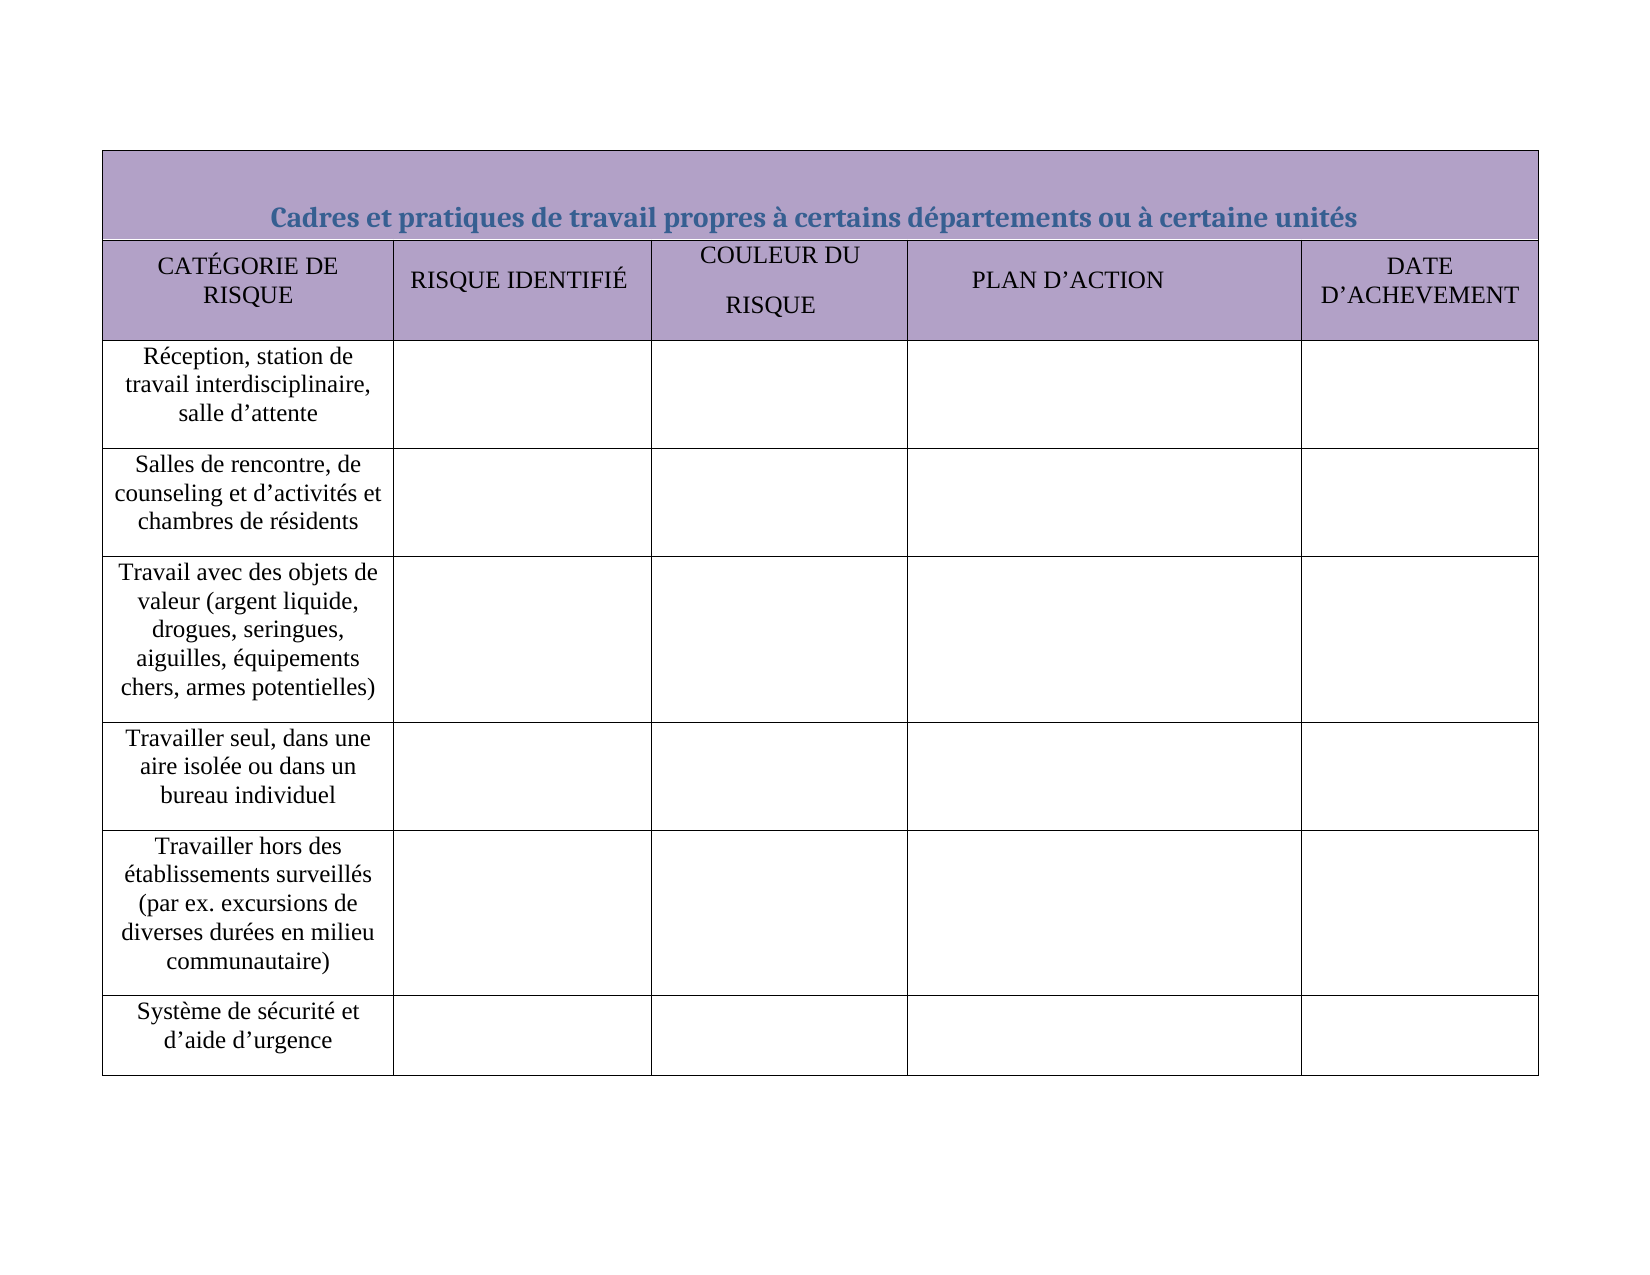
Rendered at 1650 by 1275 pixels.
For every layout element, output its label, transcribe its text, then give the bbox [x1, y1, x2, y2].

table_cell [1302, 449, 1538, 556]
table_cell RISQUE IDENTIFIÉ [394, 241, 651, 340]
table_cell Réception, station de travail interdisciplinaire, salle d’attente [103, 341, 393, 448]
table_cell [1302, 557, 1538, 722]
table_cell [1302, 996, 1538, 1075]
table_cell Travailler hors des établissements surveillés (par ex. excursions de diverses durées en milieu communautaire) [103, 831, 393, 995]
table_cell PLAN D’ACTION [908, 241, 1301, 340]
table_cell Système de sécurité et d’aide d’urgence [103, 996, 393, 1075]
table_cell [1302, 341, 1538, 448]
table_cell [652, 341, 907, 448]
table_cell [652, 449, 907, 556]
table_cell [1302, 831, 1538, 995]
table_cell DATE D’ACHEVEMENT [1302, 241, 1538, 340]
table_cell CATÉGORIE DE RISQUE [103, 241, 393, 340]
table_cell [1302, 723, 1538, 830]
table_cell Cadres et pratiques de travail propres à certains départements ou à certaine unités [103, 151, 1538, 239]
table_cell [652, 723, 907, 830]
table_cell [652, 996, 907, 1075]
table_cell [908, 449, 1301, 556]
table_cell Travail avec des objets de valeur (argent liquide, drogues, seringues, aiguilles, équipements chers, armes potentielles) [103, 557, 393, 722]
table_cell [908, 723, 1301, 830]
table_cell [394, 831, 651, 995]
table_cell [652, 831, 907, 995]
table_cell [394, 557, 651, 722]
table_cell COULEUR DU RISQUE [652, 241, 907, 340]
table_cell [908, 996, 1301, 1075]
table_cell [908, 831, 1301, 995]
table_cell [394, 996, 651, 1075]
table_cell [394, 449, 651, 556]
table_cell [652, 557, 907, 722]
table_cell Travailler seul, dans une aire isolée ou dans un bureau individuel [103, 723, 393, 830]
table_cell [394, 723, 651, 830]
table_cell [908, 341, 1301, 448]
table_cell [394, 341, 651, 448]
table_cell Salles de rencontre, de counseling et d’activités et chambres de résidents [103, 449, 393, 556]
table_cell [908, 557, 1301, 722]
